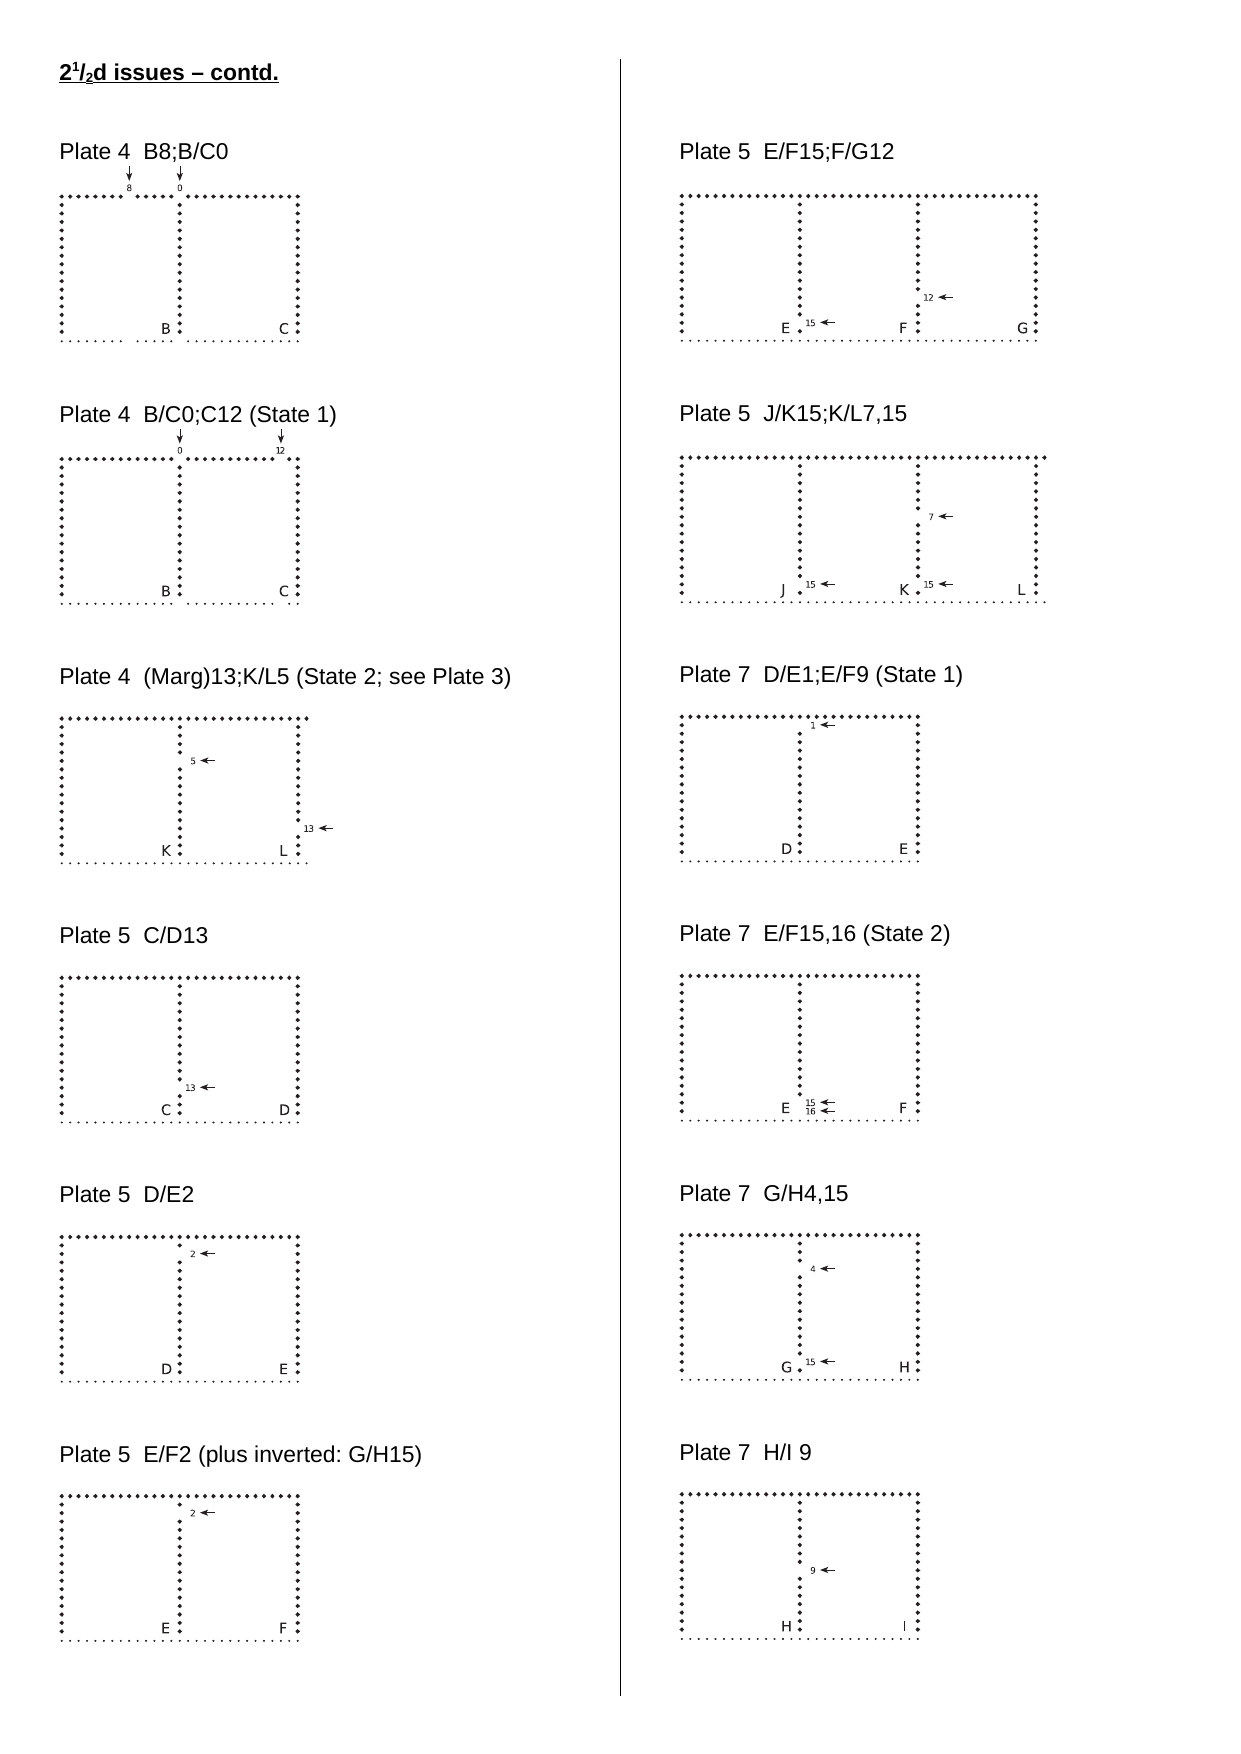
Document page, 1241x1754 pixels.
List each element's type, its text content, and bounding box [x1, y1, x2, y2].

text 21/2d issues – contd. [59, 59, 561, 85]
text Plate 5 D/E2 [59, 1181, 561, 1208]
text Plate 7 D/E1;E/F9 (State 1) [679, 661, 1181, 688]
text Plate 5 E/F15;F/G12 [679, 138, 1181, 164]
text Plate 5 E/F2 (plus inverted: G/H15) [59, 1441, 561, 1467]
text Plate 7 E/F15,16 (State 2) [679, 920, 1181, 947]
text Plate 5 C/D13 [59, 922, 561, 949]
text Plate 4 (Marg)13;K/L5 (State 2; see Plate 3) [59, 663, 561, 689]
text Plate 4 B8;B/C0 [59, 138, 561, 164]
text Plate 7 H/I 9 [679, 1439, 1181, 1465]
text Plate 5 J/K15;K/L7,15 [679, 400, 1181, 426]
text Plate 7 G/H4,15 [679, 1179, 1181, 1206]
text Plate 4 B/C0;C12 (State 1) [59, 401, 561, 427]
